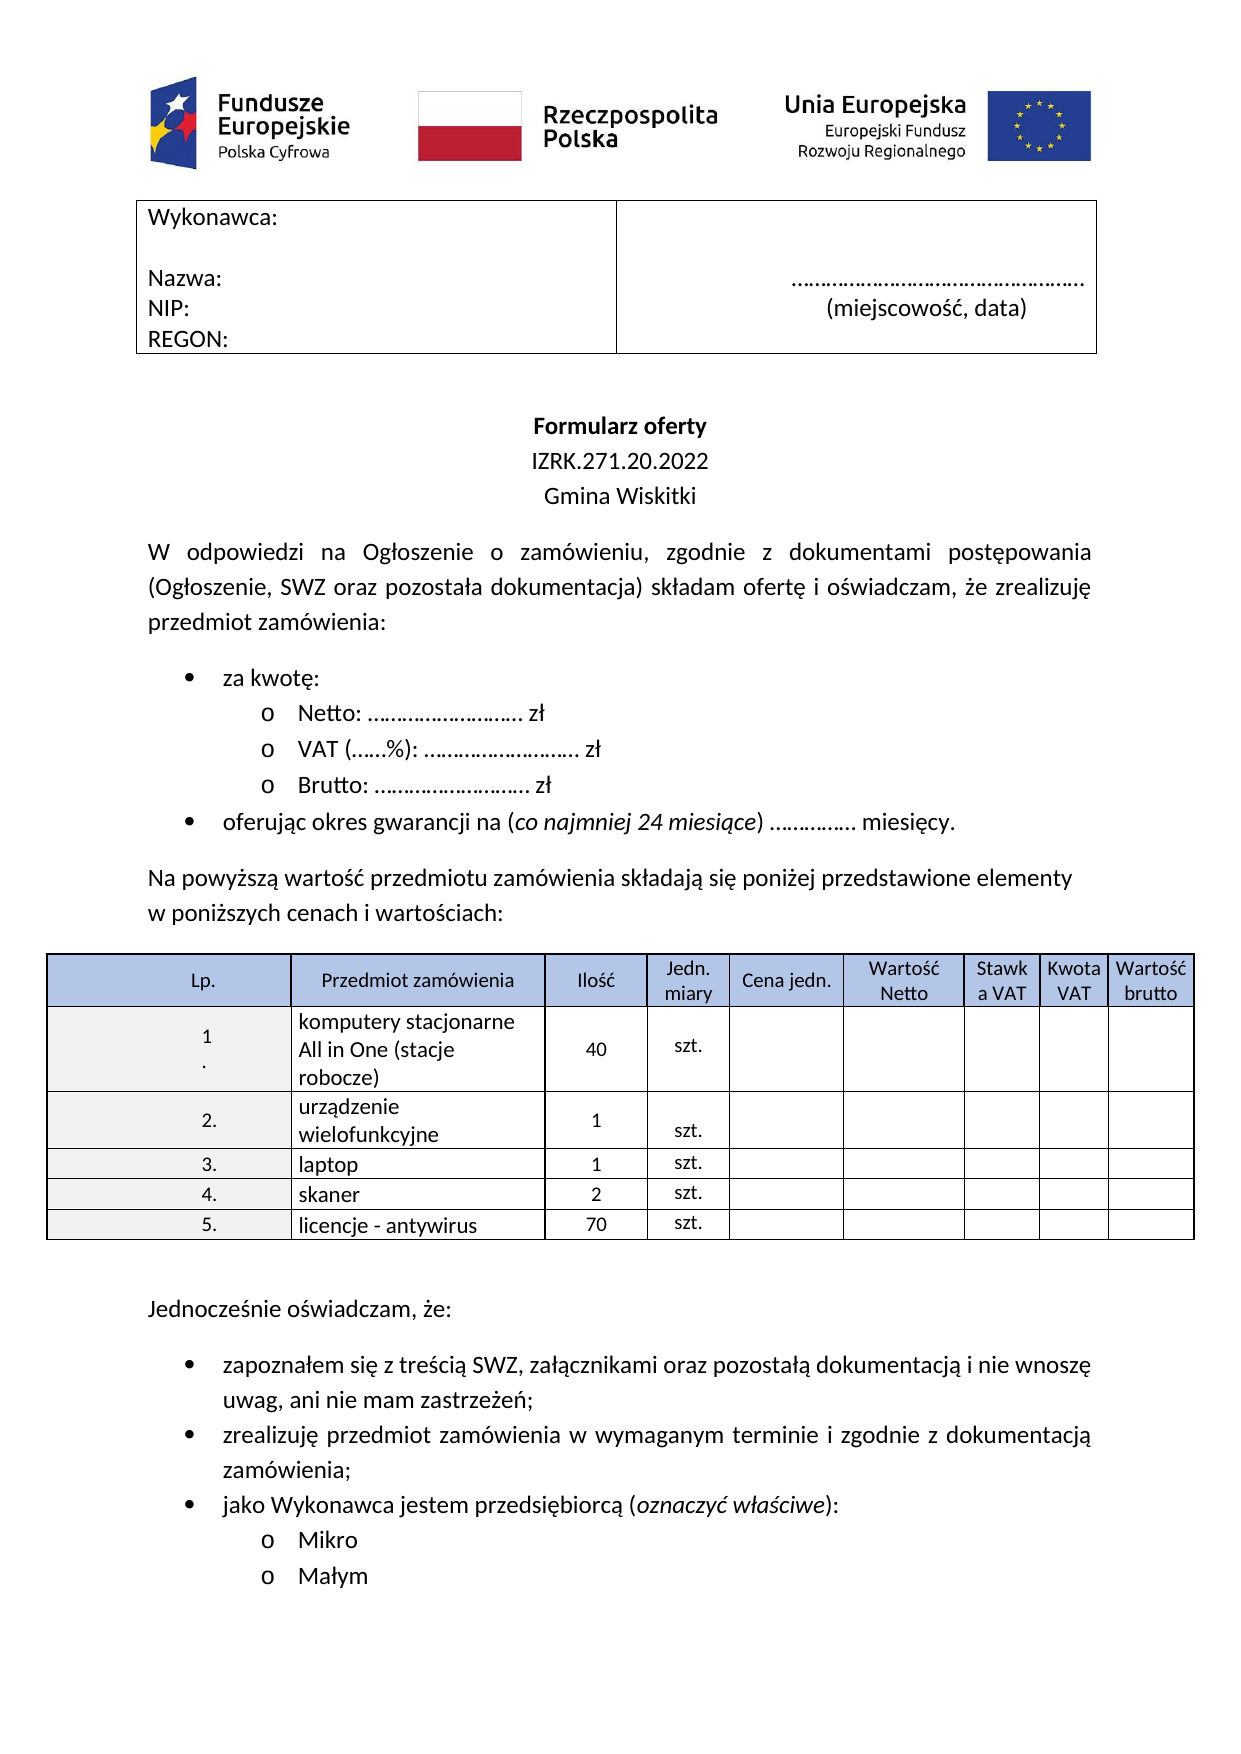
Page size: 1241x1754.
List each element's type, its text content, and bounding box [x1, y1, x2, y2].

table_cell szt. [648, 1210, 729, 1239]
table_cell [965, 1092, 1039, 1148]
table_cell 1. [48, 1007, 291, 1091]
list Brutto: ……………………… zł [260, 770, 1093, 801]
table_header Stawka VAT [965, 955, 1039, 1006]
table_cell [1109, 1007, 1193, 1091]
table_header Ilość [546, 955, 646, 1006]
table_cell [844, 1092, 964, 1148]
table_cell [965, 1179, 1039, 1208]
table_cell [1040, 1179, 1108, 1208]
table_header …………………………………………… (miejscowość, data) [617, 201, 1096, 353]
table_cell [730, 1007, 843, 1091]
table_header Jedn. miary [648, 955, 729, 1006]
table_cell [844, 1179, 964, 1208]
table_cell 4. [48, 1179, 291, 1208]
table_cell [1109, 1179, 1193, 1208]
list Małym [260, 1560, 1093, 1592]
table_cell [844, 1007, 964, 1091]
table_cell [844, 1210, 964, 1239]
table_cell 1 [546, 1149, 647, 1178]
list oferując okres gwarancji na (co najmniej 24 miesiące) …………… miesięcy. [185, 806, 1093, 837]
table_cell [1040, 1149, 1108, 1178]
table_cell [1109, 1092, 1193, 1148]
text Jednocześnie oświadczam, że: [148, 1293, 1093, 1323]
table_header Wartość brutto [1109, 955, 1193, 1006]
table_cell 3. [48, 1149, 291, 1178]
table_cell komputery stacjonarne All in One (stacje robocze) [292, 1007, 544, 1091]
table_header Wykonawca: Nazwa: NIP: REGON: [137, 201, 616, 353]
list Netto: ……………………… zł [260, 697, 1093, 728]
table_cell szt. [648, 1092, 729, 1148]
table_cell [965, 1149, 1039, 1178]
table_cell 2 [546, 1179, 647, 1208]
table_cell 2. [48, 1092, 291, 1148]
table_cell [1109, 1149, 1193, 1178]
table_cell szt. [648, 1007, 729, 1091]
table_cell [730, 1149, 843, 1178]
table_header Wartość Netto [844, 955, 963, 1006]
table_cell [1109, 1210, 1193, 1239]
list Mikro [260, 1524, 1093, 1556]
table_cell [844, 1149, 964, 1178]
table_header Kwota VAT [1041, 955, 1107, 1006]
table_cell [1040, 1210, 1108, 1239]
table_cell [1040, 1007, 1108, 1091]
table_cell licencje - antywirus [292, 1210, 544, 1239]
list VAT (……%): ……………………… zł [260, 733, 1093, 765]
list zapoznałem się z treścią SWZ, załącznikami oraz pozostałą dokumentacją i nie wnoszę uwag, ani nie mam zastrzeżeń; [185, 1349, 1093, 1414]
table_cell skaner [292, 1179, 544, 1208]
table_header Lp. [48, 955, 290, 1006]
table_cell [1040, 1092, 1108, 1148]
table_cell [965, 1007, 1039, 1091]
table_cell 1 [546, 1092, 647, 1148]
list za kwotę: [185, 662, 1093, 692]
table_cell 5. [48, 1210, 291, 1239]
table_header Przedmiot zamówienia [292, 955, 544, 1006]
table_cell 40 [546, 1007, 647, 1091]
list zrealizuję przedmiot zamówienia w wymaganym terminie i zgodnie z dokumentacją zamówienia; [185, 1419, 1093, 1484]
table_cell 70 [546, 1210, 647, 1239]
table_header Cena jedn. [730, 955, 843, 1006]
table_cell [965, 1210, 1039, 1239]
table_cell [730, 1210, 843, 1239]
table_cell laptop [292, 1149, 544, 1178]
table_cell szt. [648, 1149, 729, 1178]
table_cell [730, 1179, 843, 1208]
text Na powyższą wartość przedmiotu zamówienia składają się poniżej przedstawione elementy w poniższych cenach i wartościach: [148, 862, 1093, 927]
table_cell urządzenie wielofunkcyjne [292, 1092, 544, 1148]
text Formularz oferty IZRK.271.20.2022 Gmina Wiskitki [148, 410, 1093, 511]
table_cell [730, 1092, 843, 1148]
list jako Wykonawca jestem przedsiębiorcą (oznaczyć właściwe): [185, 1489, 1093, 1519]
table_cell szt. [648, 1179, 729, 1208]
text W odpowiedzi na Ogłoszenie o zamówieniu, zgodnie z dokumentami postępowania (Ogłoszenie, SWZ oraz pozostała dokumentacja) składam ofertę i oświadczam, że zrealizuję przedmiot zamówienia: [148, 536, 1093, 636]
